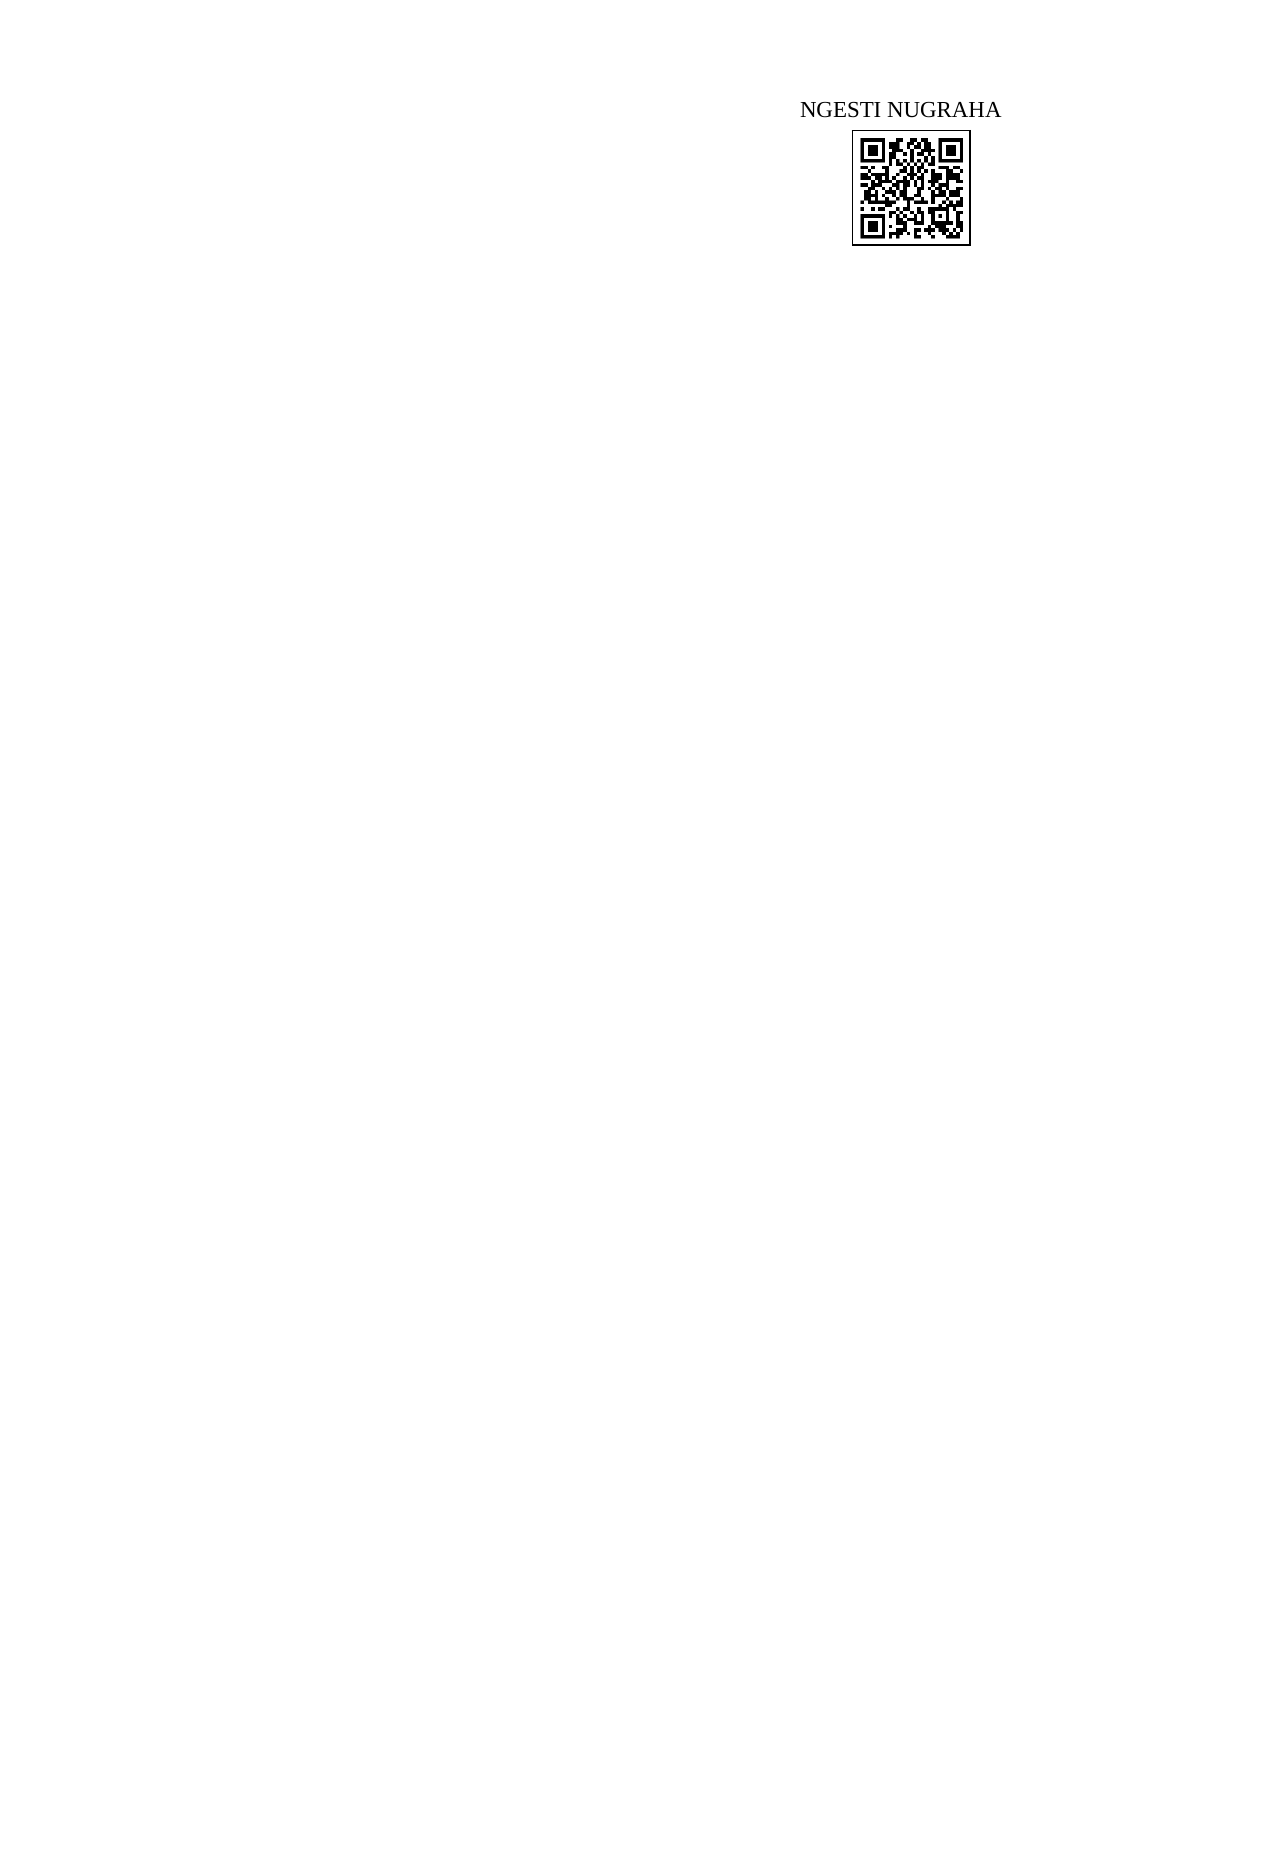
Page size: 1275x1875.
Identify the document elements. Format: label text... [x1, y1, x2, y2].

list NGESTI NUGRAHA [750, 96, 1125, 122]
picture [853, 131, 969, 244]
